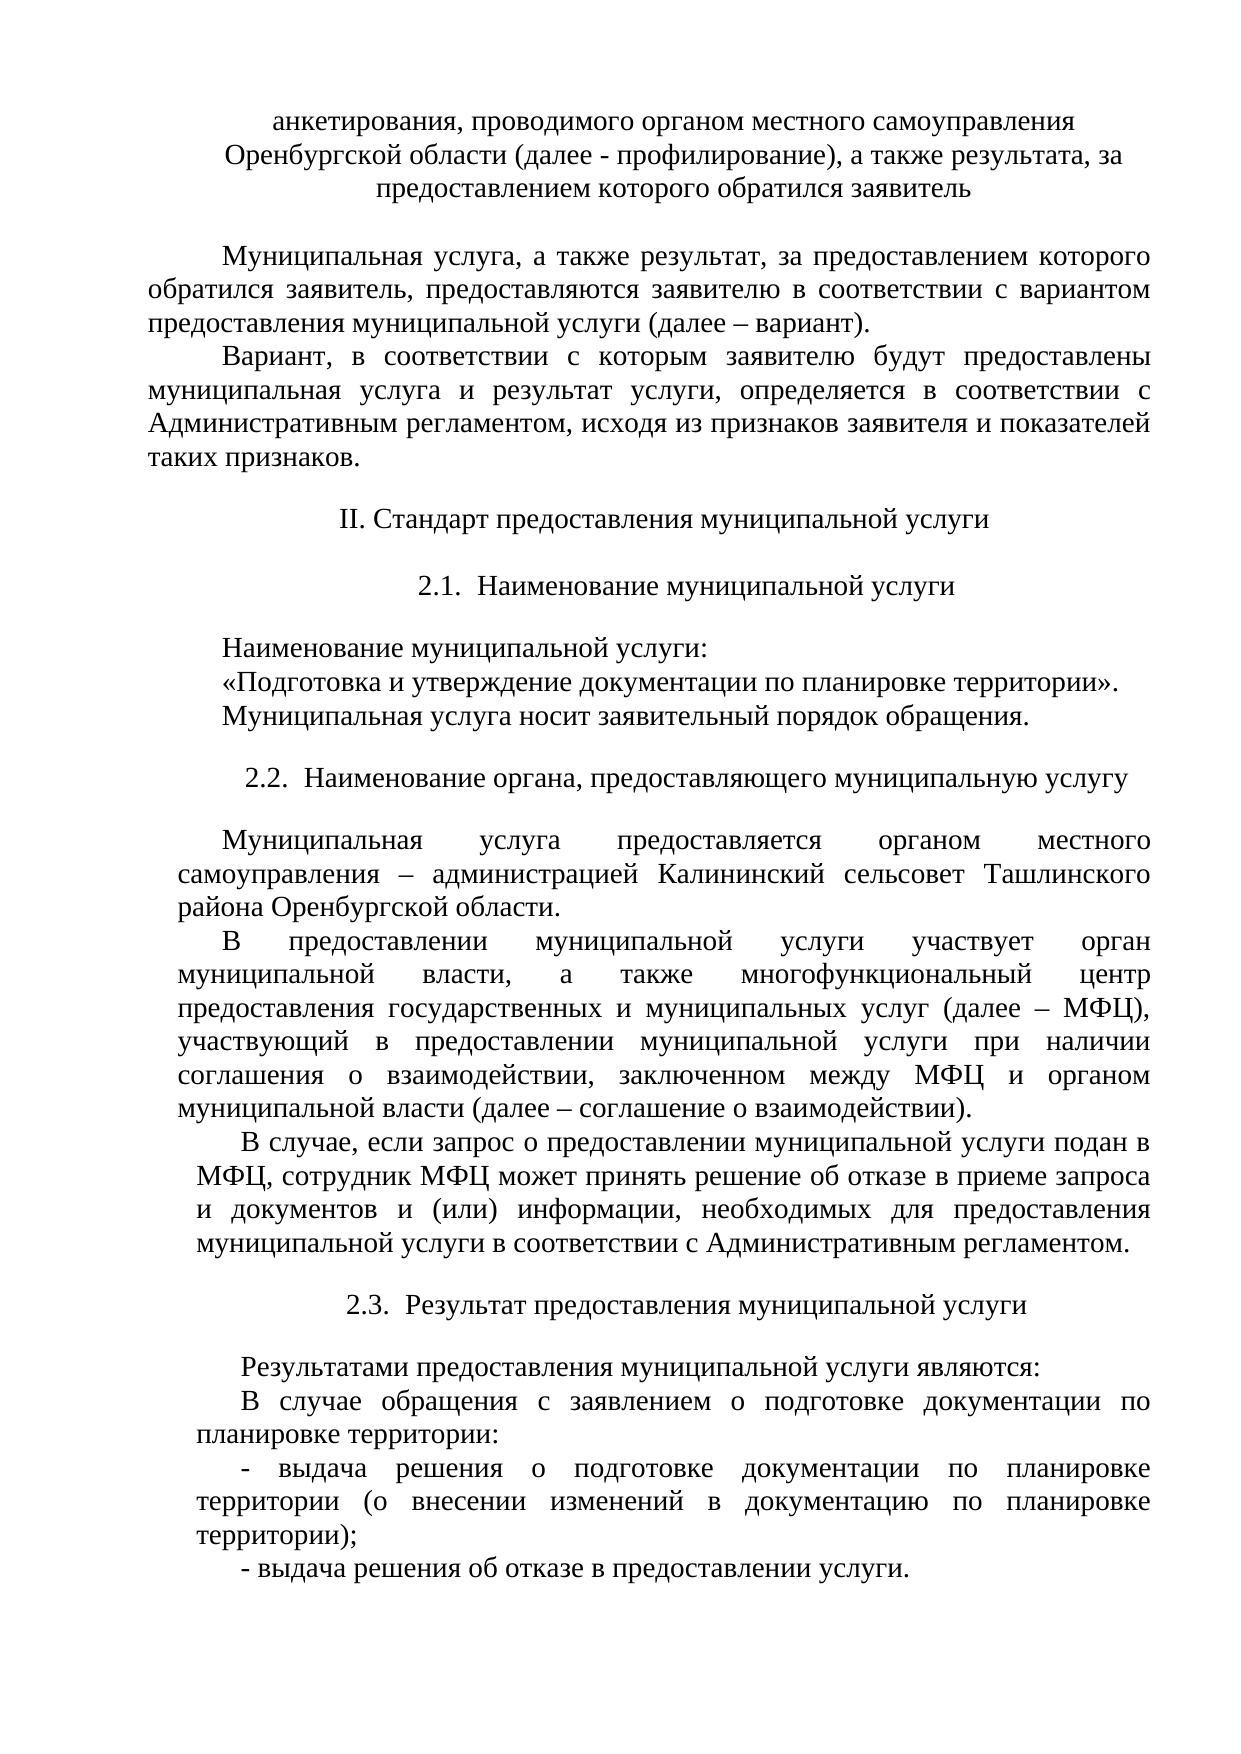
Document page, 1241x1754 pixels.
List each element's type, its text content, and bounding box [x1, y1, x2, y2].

text В случае обращения с заявлением о подготовке документации по планировке территории: [196, 1383, 1152, 1450]
text Муниципальная услуга, а также результат, за предоставлением которого обратился заявитель, предоставляются заявителю в соответствии с вариантом предоставления муниципальной услуги (далее – вариант). [148, 238, 1152, 338]
text 2.1. Наименование муниципальной услуги [148, 568, 1152, 602]
text «Подготовка и утверждение документации по планировке территории». [148, 664, 1152, 698]
text - выдача решения об отказе в предоставлении услуги. [196, 1551, 1152, 1584]
text - выдача решения о подготовке документации по планировке территории (о внесении изменений в документацию по планировке территории); [196, 1450, 1152, 1551]
text Наименование муниципальной услуги: [148, 631, 1152, 664]
text Муниципальная услуга предоставляется органом местного самоуправления – администрацией Калининский сельсовет Ташлинского района Оренбургской области. [177, 822, 1152, 923]
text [196, 103, 1152, 204]
text В случае, если запрос о предоставлении муниципальной услуги подан в МФЦ, сотрудник МФЦ может принять решение об отказе в приеме запроса и документов и (или) информации, необходимых для предоставления муниципальной услуги в соответствии с Административным регламентом. [196, 1124, 1152, 1258]
text II. Стандарт предоставления муниципальной услуги [177, 501, 1152, 535]
text 2.2. Наименование органа, предоставляющего муниципальную услугу [148, 760, 1152, 793]
text Муниципальная услуга носит заявительный порядок обращения. [148, 698, 1152, 731]
text Вариант, в соответствии с которым заявителю будут предоставлены муниципальная услуга и результат услуги, определяется в соответствии с Административным регламентом, исходя из признаков заявителя и показателей таких признаков. [148, 338, 1152, 472]
text В предоставлении муниципальной услуги участвует орган муниципальной власти, а также многофункциональный центр предоставления государственных и муниципальных услуг (далее – МФЦ), участвующий в предоставлении муниципальной услуги при наличии соглашения о взаимодействии, заключенном между МФЦ и органом муниципальной власти (далее – соглашение о взаимодействии). [177, 923, 1152, 1124]
text 2.3. Результат предоставления муниципальной услуги [148, 1287, 1152, 1321]
text Результатами предоставления муниципальной услуги являются: [196, 1349, 1152, 1383]
